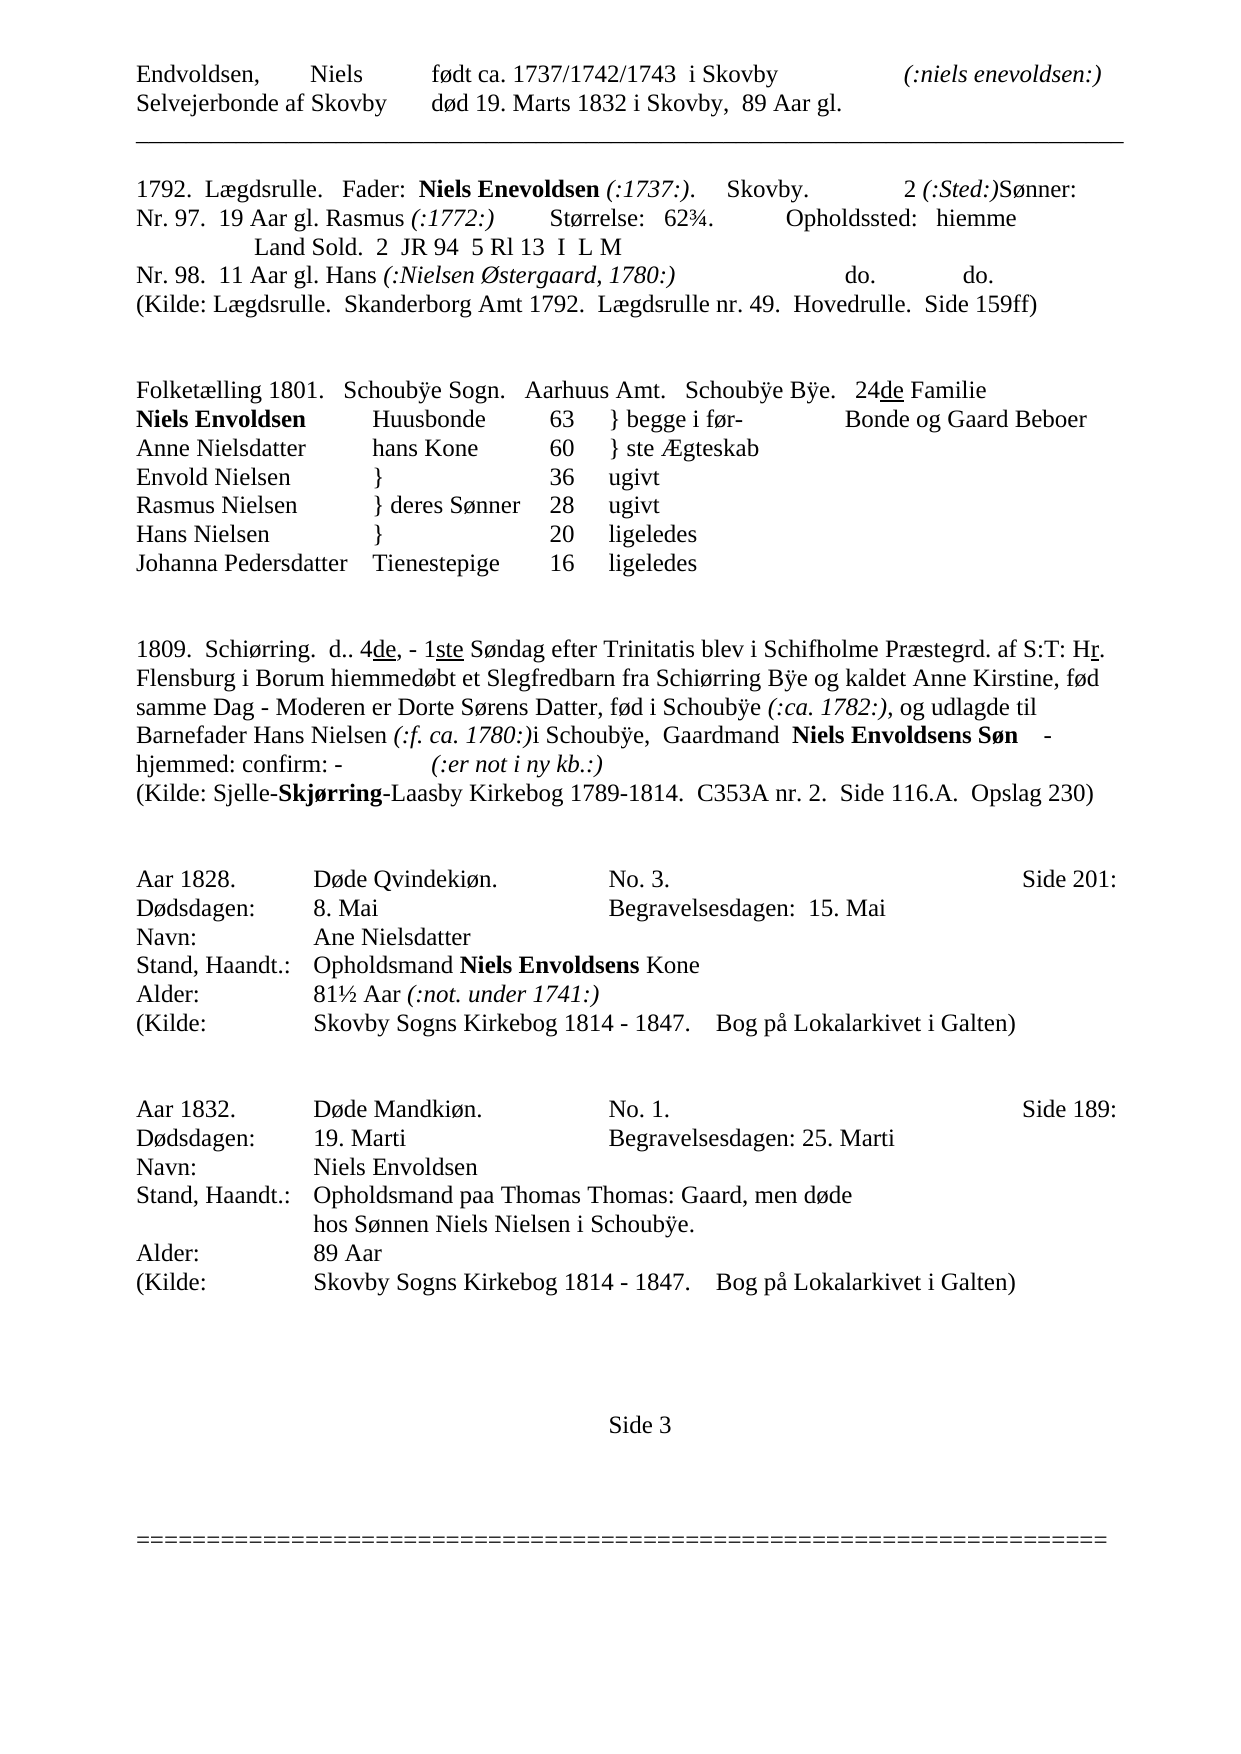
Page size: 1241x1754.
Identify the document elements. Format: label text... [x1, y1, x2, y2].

text ===================================================================== [136, 1525, 1146, 1554]
text Navn: Niels Envoldsen [136, 1152, 1146, 1180]
text Aar 1832. Døde Mandkiøn. No. 1. Side 189: [136, 1094, 1146, 1123]
text Endvoldsen, Niels født ca. 1737/1742/1743 i Skovby (:niels enevoldsen:) [136, 59, 1146, 88]
text Navn: Ane Nielsdatter [136, 922, 1146, 950]
text Niels Envoldsen Huusbonde 63 } begge i før- Bonde og Gaard Beboer [136, 404, 1146, 433]
text 1792. Lægdsrulle. Fader: Niels Enevoldsen (:1737:). Skovby. 2 (:Sted:)Sønner: [136, 174, 1146, 203]
text Nr. 98. 11 Aar gl. Hans (:Nielsen Østergaard, 1780:) do. do. [136, 260, 1146, 289]
text Stand, Haandt.: Opholdsmand paa Thomas Thomas: Gaard, men døde [136, 1180, 1146, 1209]
text Alder: 81½ Aar (:not. under 1741:) [136, 979, 1146, 1008]
text Alder: 89 Aar [136, 1238, 1146, 1267]
text _______________________________________________________________________________ [136, 117, 1146, 145]
text Side 3 [136, 1410, 1146, 1439]
text (Kilde: Sjelle-Skjørring-Laasby Kirkebog 1789-1814. C353A nr. 2. Side 116.A. Opslag 230) [136, 778, 1146, 807]
text Johanna Pedersdatter Tienestepige 16 ligeledes [136, 548, 1146, 577]
text Selvejerbonde af Skovby død 19. Marts 1832 i Skovby, 89 Aar gl. [136, 88, 1146, 117]
text 1809. Schiørring. d.. 4de, - 1ste Søndag efter Trinitatis blev i Schifholme Præstegrd. af S:T: Hr. Flensburg i Borum hiemmedøbt et Slegfredbarn fra Schiørring Bÿe og kaldet Anne Kirstine, fød samme Dag - Moderen er Dorte Sørens Datter, fød i Schoubÿe (:ca. 1782:), og udlagde til Barnefader Hans Nielsen (:f. ca. 1780:)i Schoubÿe, Gaardmand Niels Envoldsens Søn - hjemmed: confirm: - (:er not i ny kb.:) [136, 634, 1146, 778]
text Dødsdagen: 8. Mai Begravelsesdagen: 15. Mai [136, 893, 1146, 922]
text (Kilde: Skovby Sogns Kirkebog 1814 - 1847. Bog på Lokalarkivet i Galten) [136, 1008, 1146, 1037]
text Land Sold. 2 JR 94 5 Rl 13 I L M [136, 232, 1146, 260]
text Aar 1828. Døde Qvindekiøn. No. 3. Side 201: [136, 864, 1146, 893]
text Nr. 97. 19 Aar gl. Rasmus (:1772:) Størrelse: 62¾. Opholdssted: hiemme [136, 203, 1146, 232]
text Anne Nielsdatter hans Kone 60 } ste Ægteskab [136, 433, 1146, 462]
text Dødsdagen: 19. Marti Begravelsesdagen: 25. Marti [136, 1123, 1146, 1152]
text Folketælling 1801. Schoubÿe Sogn. Aarhuus Amt. Schoubÿe Bÿe. 24de Familie [136, 375, 1146, 404]
text Rasmus Nielsen } deres Sønner 28 ugivt [136, 490, 1146, 519]
text Envold Nielsen } 36 ugivt [136, 462, 1146, 490]
text (Kilde: Lægdsrulle. Skanderborg Amt 1792. Lægdsrulle nr. 49. Hovedrulle. Side 159ff) [136, 289, 1146, 318]
text Hans Nielsen } 20 ligeledes [136, 519, 1146, 548]
text hos Sønnen Niels Nielsen i Schoubÿe. [136, 1209, 1146, 1238]
text Stand, Haandt.: Opholdsmand Niels Envoldsens Kone [136, 950, 1146, 979]
text (Kilde: Skovby Sogns Kirkebog 1814 - 1847. Bog på Lokalarkivet i Galten) [136, 1267, 1146, 1295]
